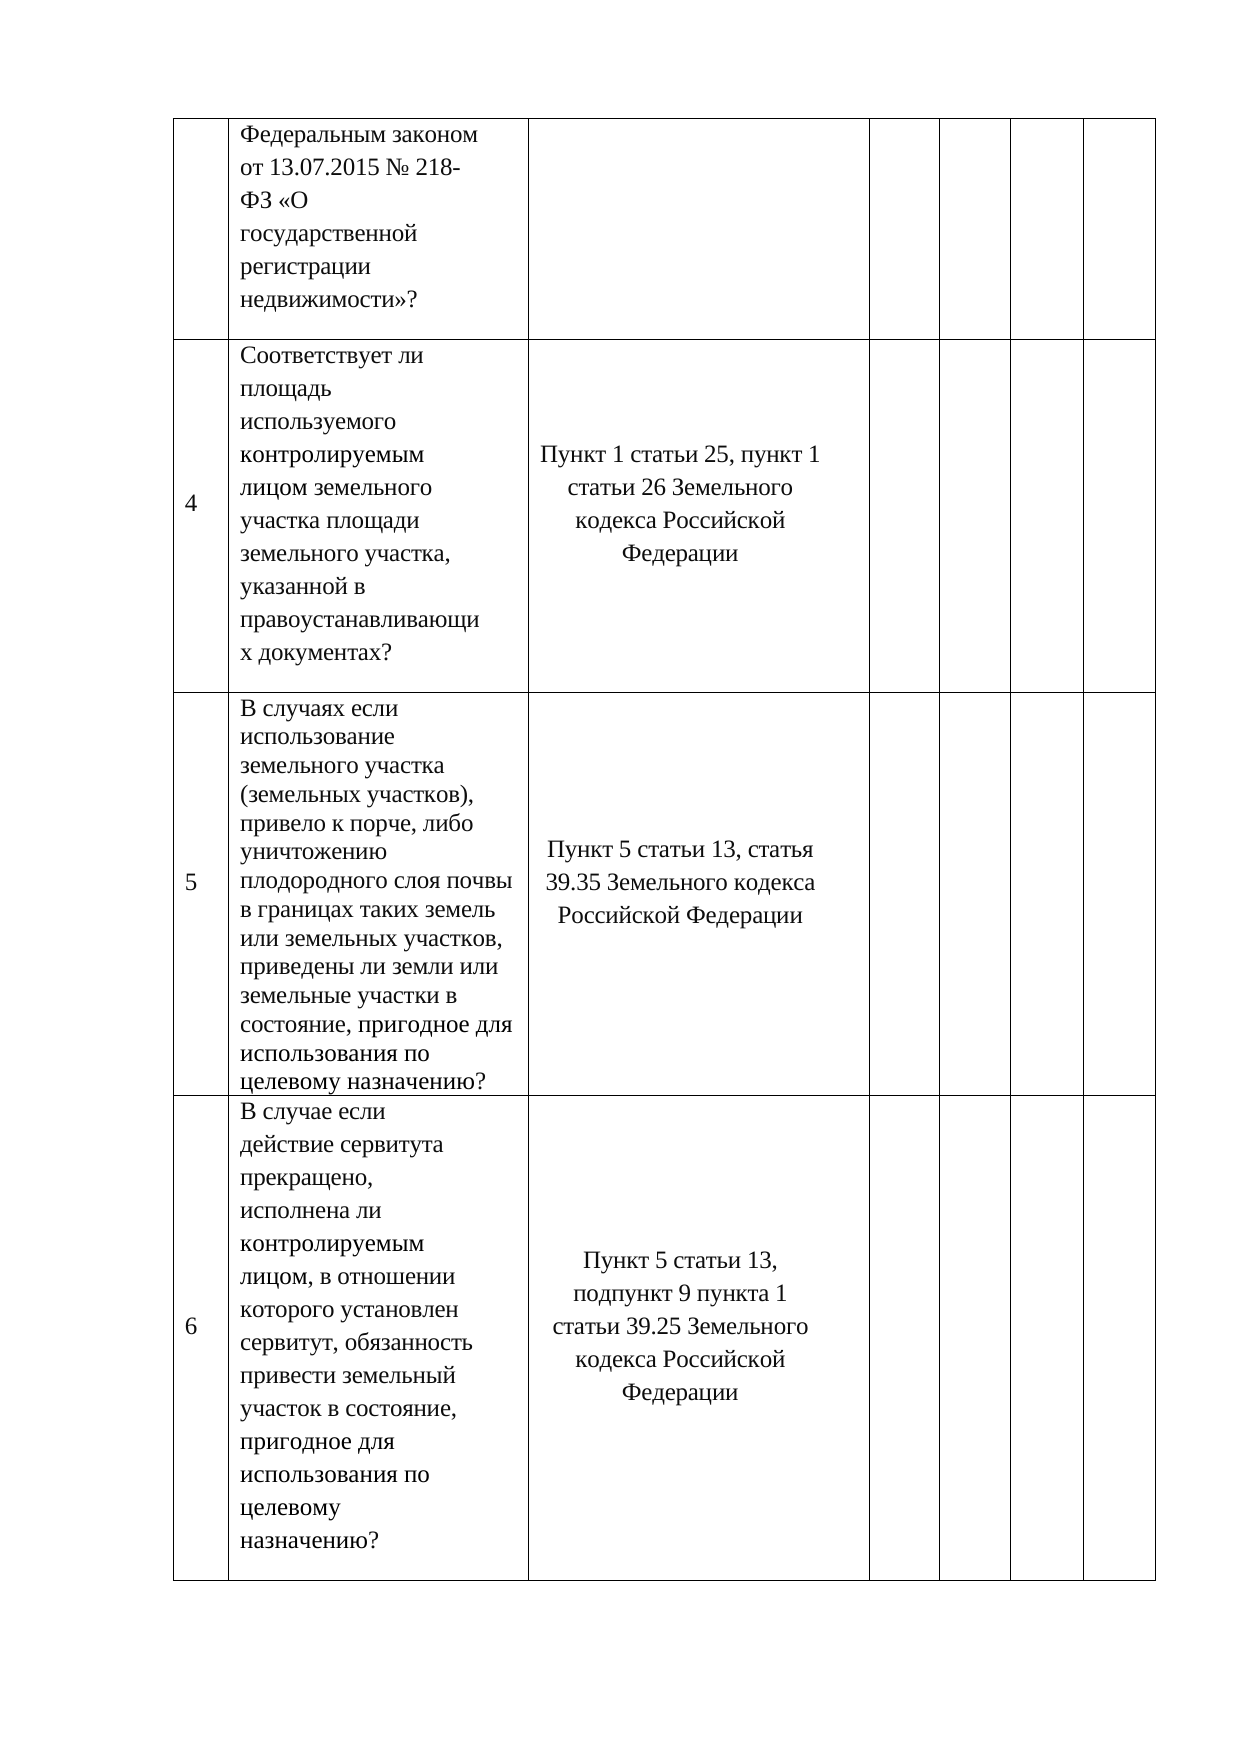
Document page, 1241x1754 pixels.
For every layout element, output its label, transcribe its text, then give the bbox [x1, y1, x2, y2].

table_cell [870, 1096, 939, 1580]
table_cell [1084, 1096, 1155, 1580]
table_cell 4 [174, 340, 228, 692]
table_cell [1084, 340, 1155, 692]
table_cell [1084, 693, 1155, 1095]
table_cell [1011, 693, 1083, 1095]
table_cell [870, 119, 939, 339]
table_cell [1011, 340, 1083, 692]
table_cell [529, 119, 869, 339]
table_cell Пункт 1 статьи 25, пункт 1 статьи 26 Земельного кодекса Российской Федерации [529, 340, 869, 692]
table_cell Пункт 5 статьи 13, статья 39.35 Земельного кодекса Российской Федерации [529, 693, 869, 1095]
table_cell 6 [174, 1096, 228, 1580]
table_cell Соответствует ли площадь используемого контролируемым лицом земельного участка площади земельного участка, указанной в правоустанавливающих документах? [229, 340, 528, 692]
table_cell Пункт 5 статьи 13, подпункт 9 пункта 1 статьи 39.25 Земельного кодекса Российской Федерации [529, 1096, 869, 1580]
table_cell [1011, 119, 1083, 339]
table_cell В случае если действие сервитута прекращено, исполнена ли контролируемым лицом, в отношении которого установлен сервитут, обязанность привести земельный участок в состояние, пригодное для использования по целевому назначению? [229, 1096, 528, 1580]
table_cell 3 [174, 119, 228, 339]
table_cell [940, 119, 1010, 339]
table_cell [940, 340, 1010, 692]
table_cell [870, 340, 939, 692]
table_cell В случаях если использование земельного участка (земельных участков), привело к порче, либо уничтожению плодородного слоя почвы в границах таких земель или земельных участков, приведены ли земли или земельные участки в состояние, пригодное для использования по целевому назначению? [229, 693, 528, 1095]
table_cell [1084, 119, 1155, 339]
table_cell [870, 693, 939, 1095]
table_cell 5 [174, 693, 228, 1095]
table_cell [940, 1096, 1010, 1580]
table_cell [940, 693, 1010, 1095]
table_cell [1011, 1096, 1083, 1580]
